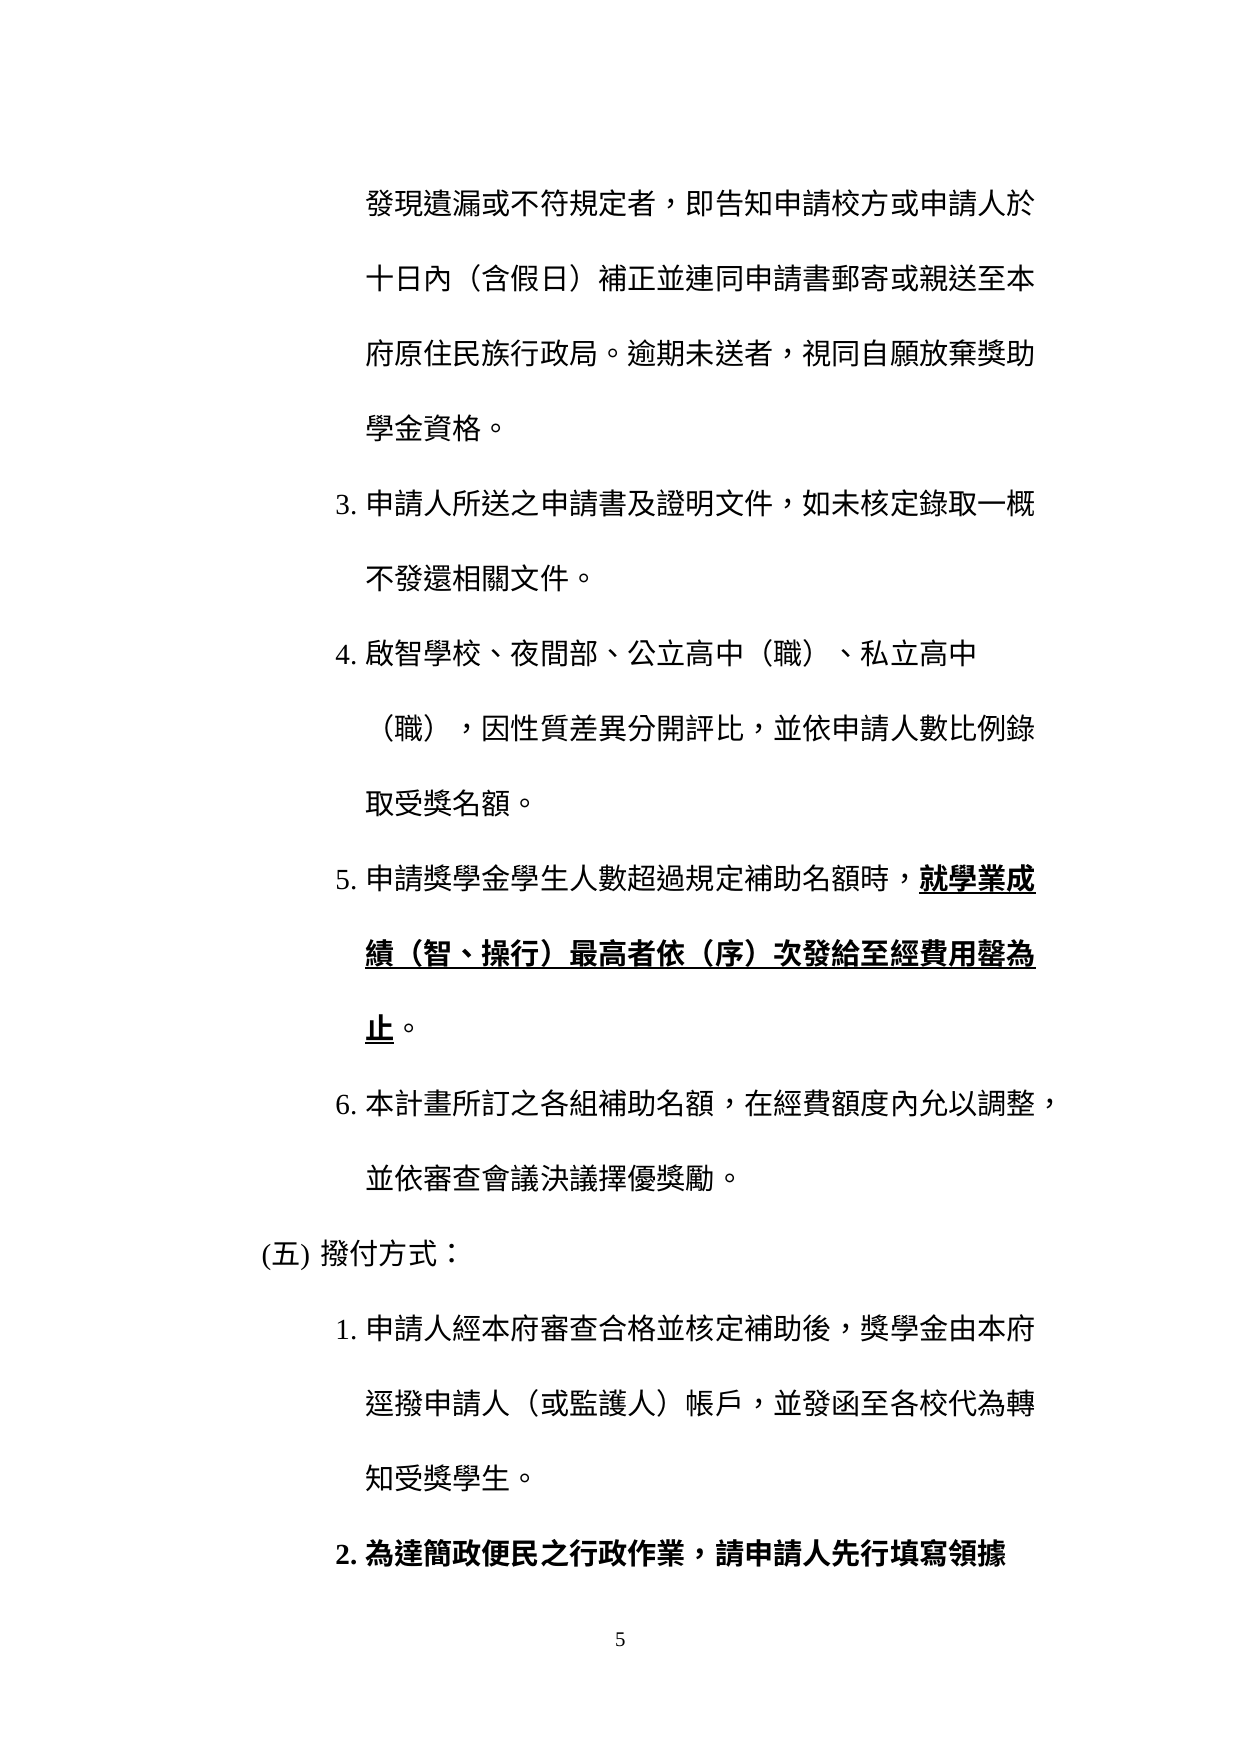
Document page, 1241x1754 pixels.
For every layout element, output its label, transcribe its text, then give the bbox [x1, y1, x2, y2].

list 本計畫所訂之各組補助名額，在經費額度內允以調整，並依審查會議決議擇優獎勵。 [335, 1064, 1053, 1214]
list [335, 1514, 1053, 1589]
list 申請人經本府審查合格並核定補助後，獎學金由本府逕撥申請人（或監護人）帳戶，並發函至各校代為轉知受獎學生。 [335, 1289, 1053, 1514]
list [335, 164, 1053, 464]
list 啟智學校、夜間部、公立高中（職）、私立高中（職），因性質差異分開評比，並依申請人數比例錄取受獎名額。 [335, 614, 1053, 839]
list 撥付方式： [261, 1214, 1053, 1289]
list 申請獎學金學生人數超過規定補助名額時，就學業成績（智、操行）最高者依（序）次發給至經費用罄為止。 [335, 839, 1053, 1064]
list 申請人所送之申請書及證明文件，如未核定錄取一概不發還相關文件。 [335, 464, 1053, 614]
